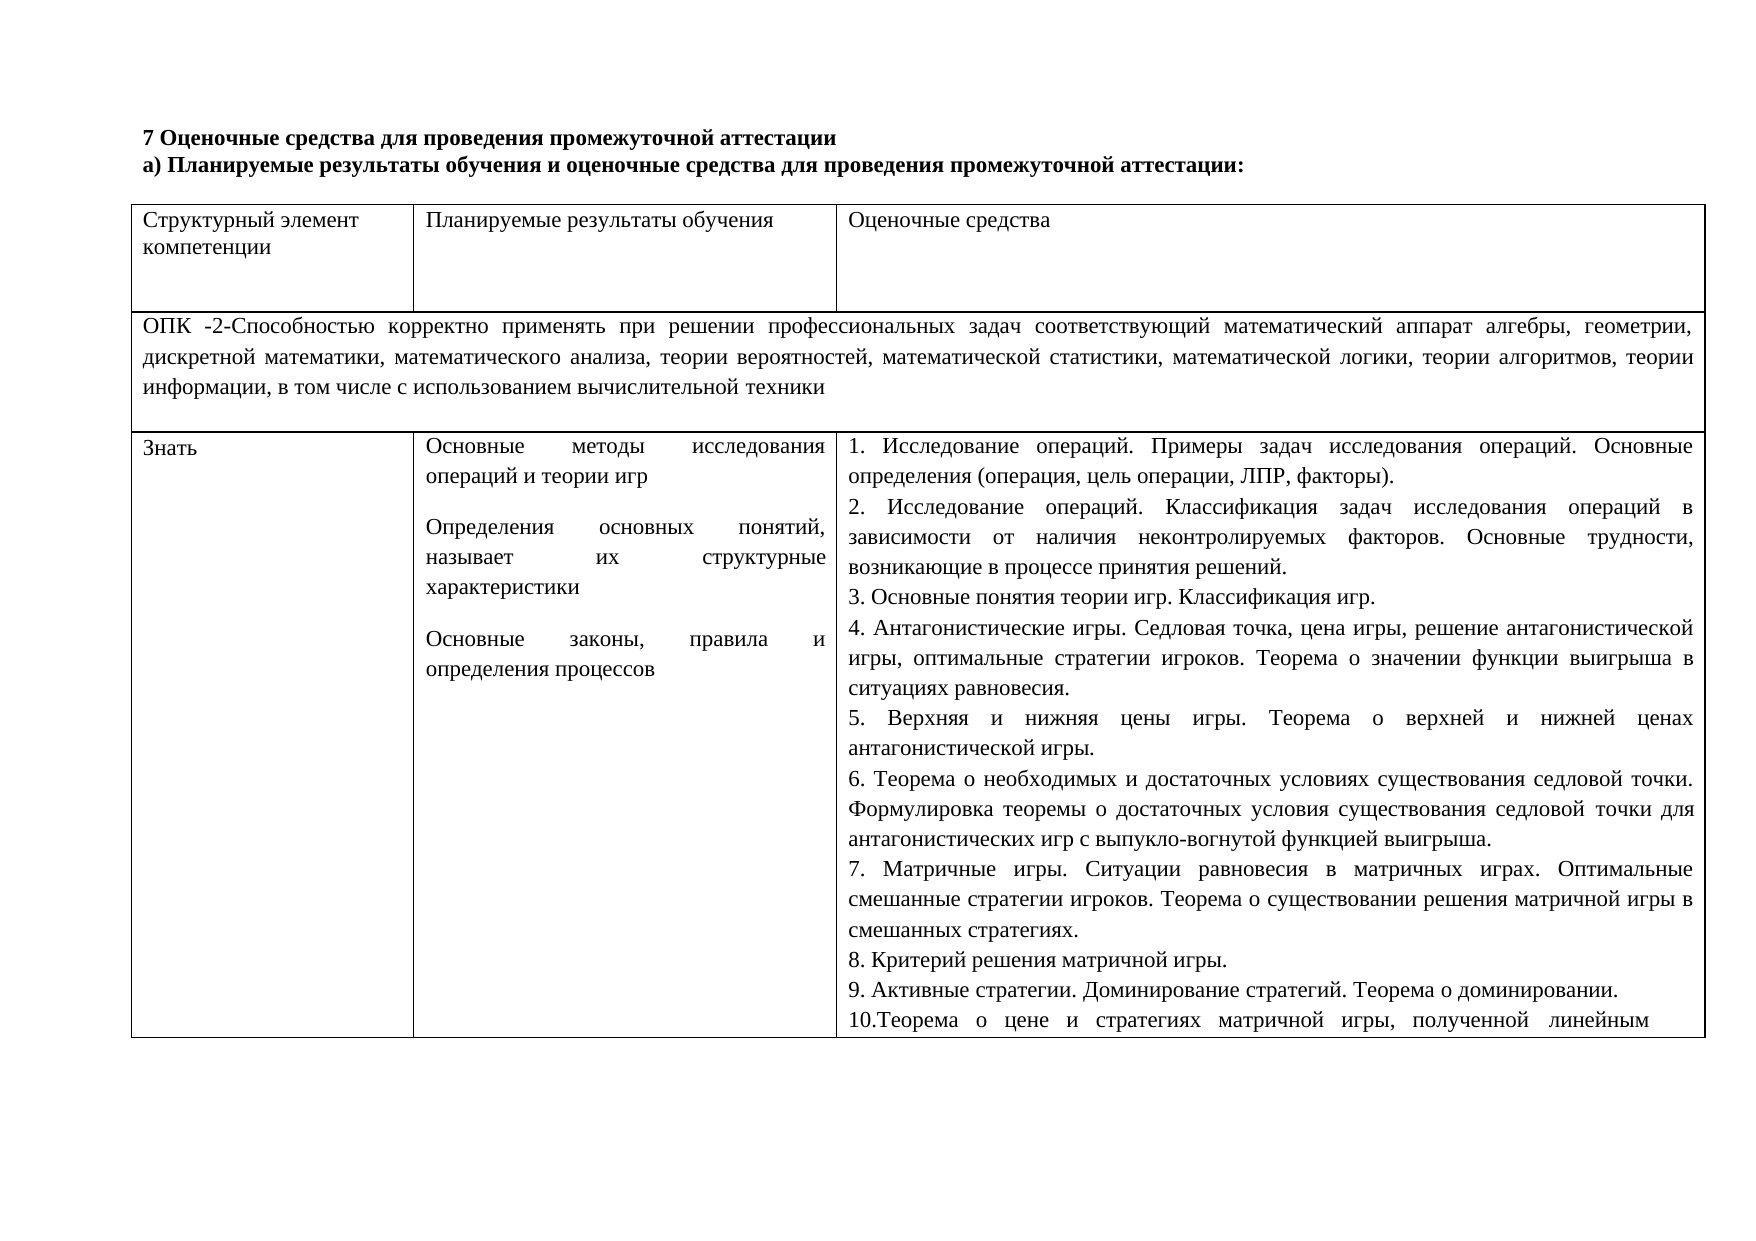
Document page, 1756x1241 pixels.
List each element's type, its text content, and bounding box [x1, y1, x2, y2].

table_cell ОПК -2-Способностью корректно применять при решении профессиональных задач соответствующий математический аппарат алгебры, геометрии, дискретной математики, математического анализа, теории вероятностей, математической статистики, математической логики, теории алгоритмов, теории информации, в том числе с использованием вычислительной техники [132, 313, 1704, 431]
table_header Оценочные средства [837, 205, 1704, 311]
table_cell Основные методы исследования операций и теории игр Определения основных понятий, называет их структурные характеристики Основные законы, правила и определения процессов [414, 433, 836, 1037]
table_header Планируемые результаты обучения [414, 205, 836, 311]
table_cell Знать [132, 433, 413, 1037]
subtitle 7 Оценочные средства для проведения промежуточной аттестации [142, 124, 1667, 151]
table_cell 1. Исследование операций. Примеры задач исследования операций. Основные определения (операция, цель операции, ЛПР, факторы). 2. Исследование операций. Классификация задач исследования операций в зависимости от наличия неконтролируемых факторов. Основные трудности, возникающие в процессе принятия решений. 3. Основные понятия теории игр. Классификация игр. 4. Антагонистические игры. Седловая точка, цена игры, решение антагонистической игры, оптимальные стратегии игроков. Теорема о значении функции выигрыша в ситуациях равновесия. 5. Верхняя и нижняя цены игры. Теорема о верхней и нижней ценах антагонистической игры. 6. Теорема о необходимых и достаточных условиях существования седловой точки. Формулировка теоремы о достаточных условия существования седловой точки для антагонистических игр с выпукло-вогнутой функцией выигрыша. 7. Матричные игры. Ситуации равновесия в матричных играх. Оптимальные смешанные стратегии игроков. Теорема о существовании решения матричной игры в смешанных стратегиях. 8. Критерий решения матричной игры. 9. Активные стратегии. Доминирование стратегий. Теорема о доминировании. 10.Теорема о цене и стратегиях матричной игры, полученной линейным [837, 433, 1704, 1037]
text а) Планируемые результаты обучения и оценочные средства для проведения промежуточной аттестации: [142, 151, 1667, 177]
table_header Структурный элемент компетенции [132, 205, 413, 311]
